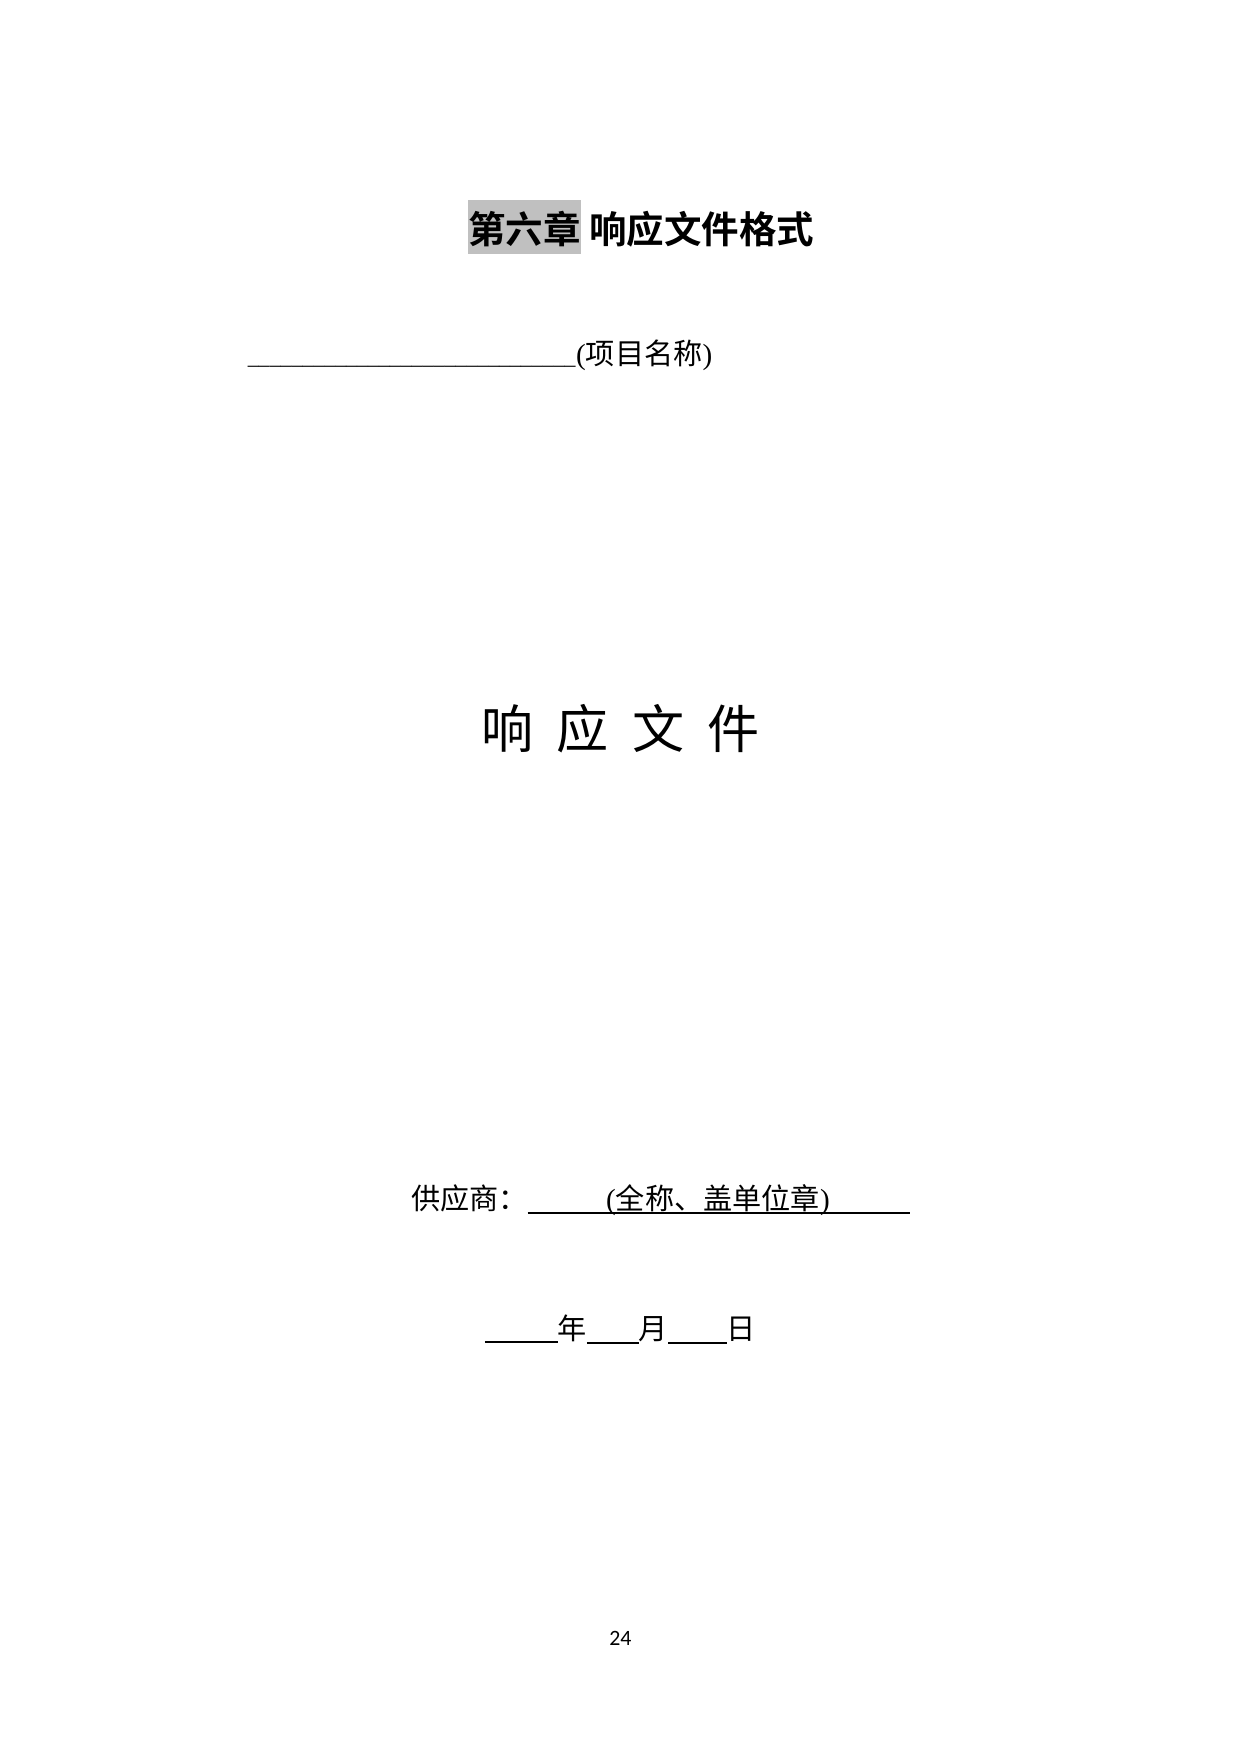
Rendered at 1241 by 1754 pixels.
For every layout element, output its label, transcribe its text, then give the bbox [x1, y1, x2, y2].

text 供应商： (全称、盖单位章) [187, 1164, 1053, 1229]
text ______________________________(项目名称) [187, 319, 1053, 384]
subtitle 第六章 响应文件格式 [229, 194, 1053, 259]
text 响 应 文 件 [187, 677, 1053, 774]
text 年 月 日 [187, 1294, 1053, 1359]
